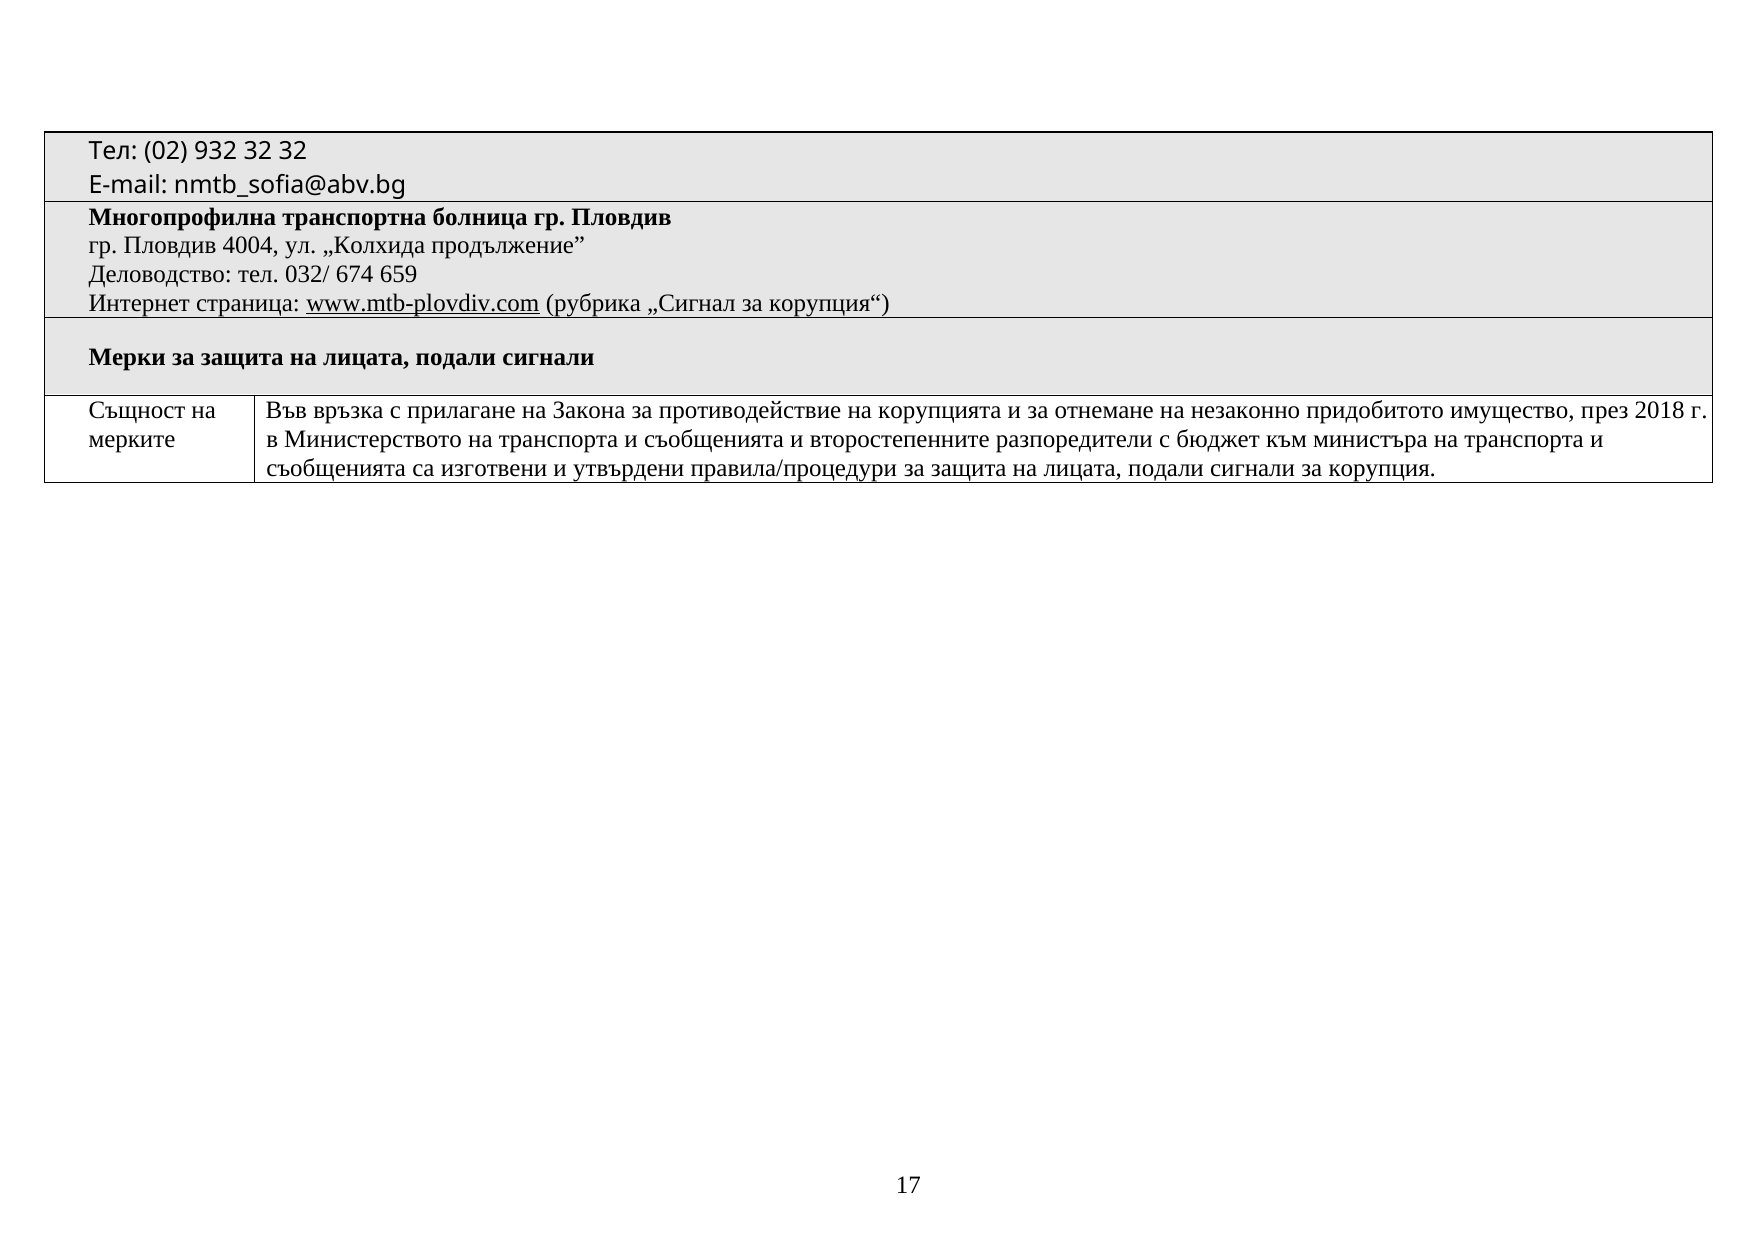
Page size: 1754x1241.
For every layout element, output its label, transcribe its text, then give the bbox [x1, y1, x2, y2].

table_cell Във връзка с прилагане на Закона за противодействие на корупцията и за отнемане на незаконно придобитото имущество, през 2018 г. в Министерството на транспорта и съобщенията и второстепенните разпоредители с бюджет към министъра на транспорта и съобщенията са изготвени и утвърдени правила/процедури за защита на лицата, подали сигнали за корупция. [255, 396, 1712, 482]
table_cell Многопрофилна транспортна болница гр. Пловдив гр. Пловдив 4004, ул. „Колхида продължение” Деловодство: тел. 032/ 674 659 Интернет страница: www.mtb-plovdiv.com (рубрика „Сигнал за корупция“) [45, 202, 1712, 317]
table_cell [45, 133, 1712, 201]
table_cell Мерки за защита на лицата, подали сигнали [45, 318, 1712, 394]
table_cell Същност на мерките [45, 396, 254, 482]
